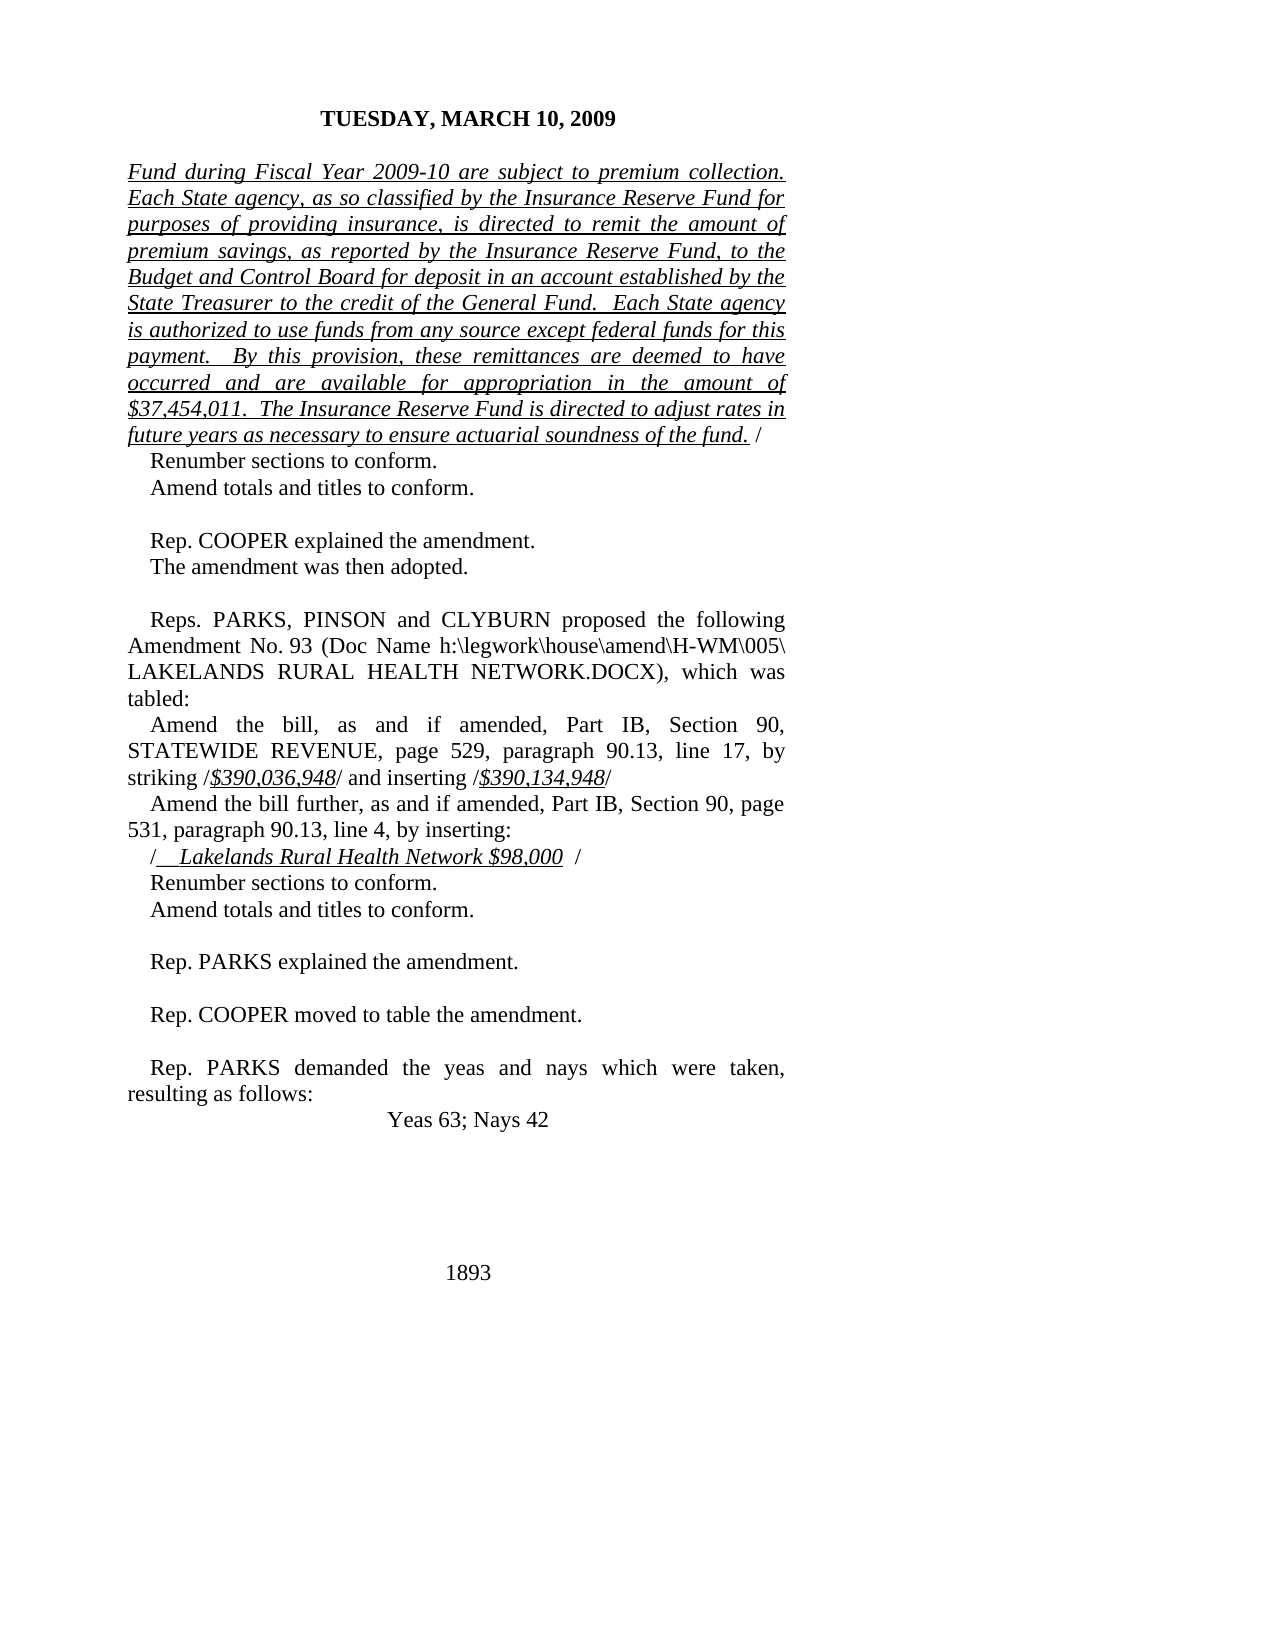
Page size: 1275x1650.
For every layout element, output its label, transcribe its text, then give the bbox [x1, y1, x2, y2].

text /__Lakelands Rural Health Network $98,000 / [127, 843, 786, 869]
text Amend totals and titles to conform. [127, 896, 786, 922]
text Amend the bill further, as and if amended, Part IB, Section 90, page 531, paragraph 90.13, line 4, by inserting: [127, 790, 786, 843]
text Amend the bill, as and if amended, Part IB, Section 90, STATEWIDE REVENUE, page 529, paragraph 90.13, line 17, by striking /$390,036,948/ and inserting /$390,134,948/ [127, 711, 786, 790]
text Rep. PARKS demanded the yeas and nays which were taken, resulting as follows: [127, 1054, 786, 1106]
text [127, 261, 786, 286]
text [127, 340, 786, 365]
text Rep. COOPER explained the amendment. [127, 527, 786, 553]
text Yeas 63; Nays 42 [127, 1106, 786, 1133]
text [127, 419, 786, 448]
text Rep. COOPER moved to table the amendment. [127, 1001, 786, 1027]
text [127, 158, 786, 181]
text Rep. PARKS explained the amendment. [127, 948, 786, 975]
text Renumber sections to conform. [127, 869, 786, 896]
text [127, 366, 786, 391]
text Renumber sections to conform. [127, 448, 786, 474]
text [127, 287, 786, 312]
text The amendment was then adopted. [127, 553, 786, 579]
text Reps. PARKS, PINSON and CLYBURN proposed the following Amendment No. 93 (Doc Name h:\legwork\house\amend\H-WM\005\LAKELANDS RURAL HEALTH NETWORK.DOCX), which was tabled: [127, 606, 786, 711]
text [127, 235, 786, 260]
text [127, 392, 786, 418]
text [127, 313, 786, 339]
text Amend totals and titles to conform. [127, 474, 786, 500]
